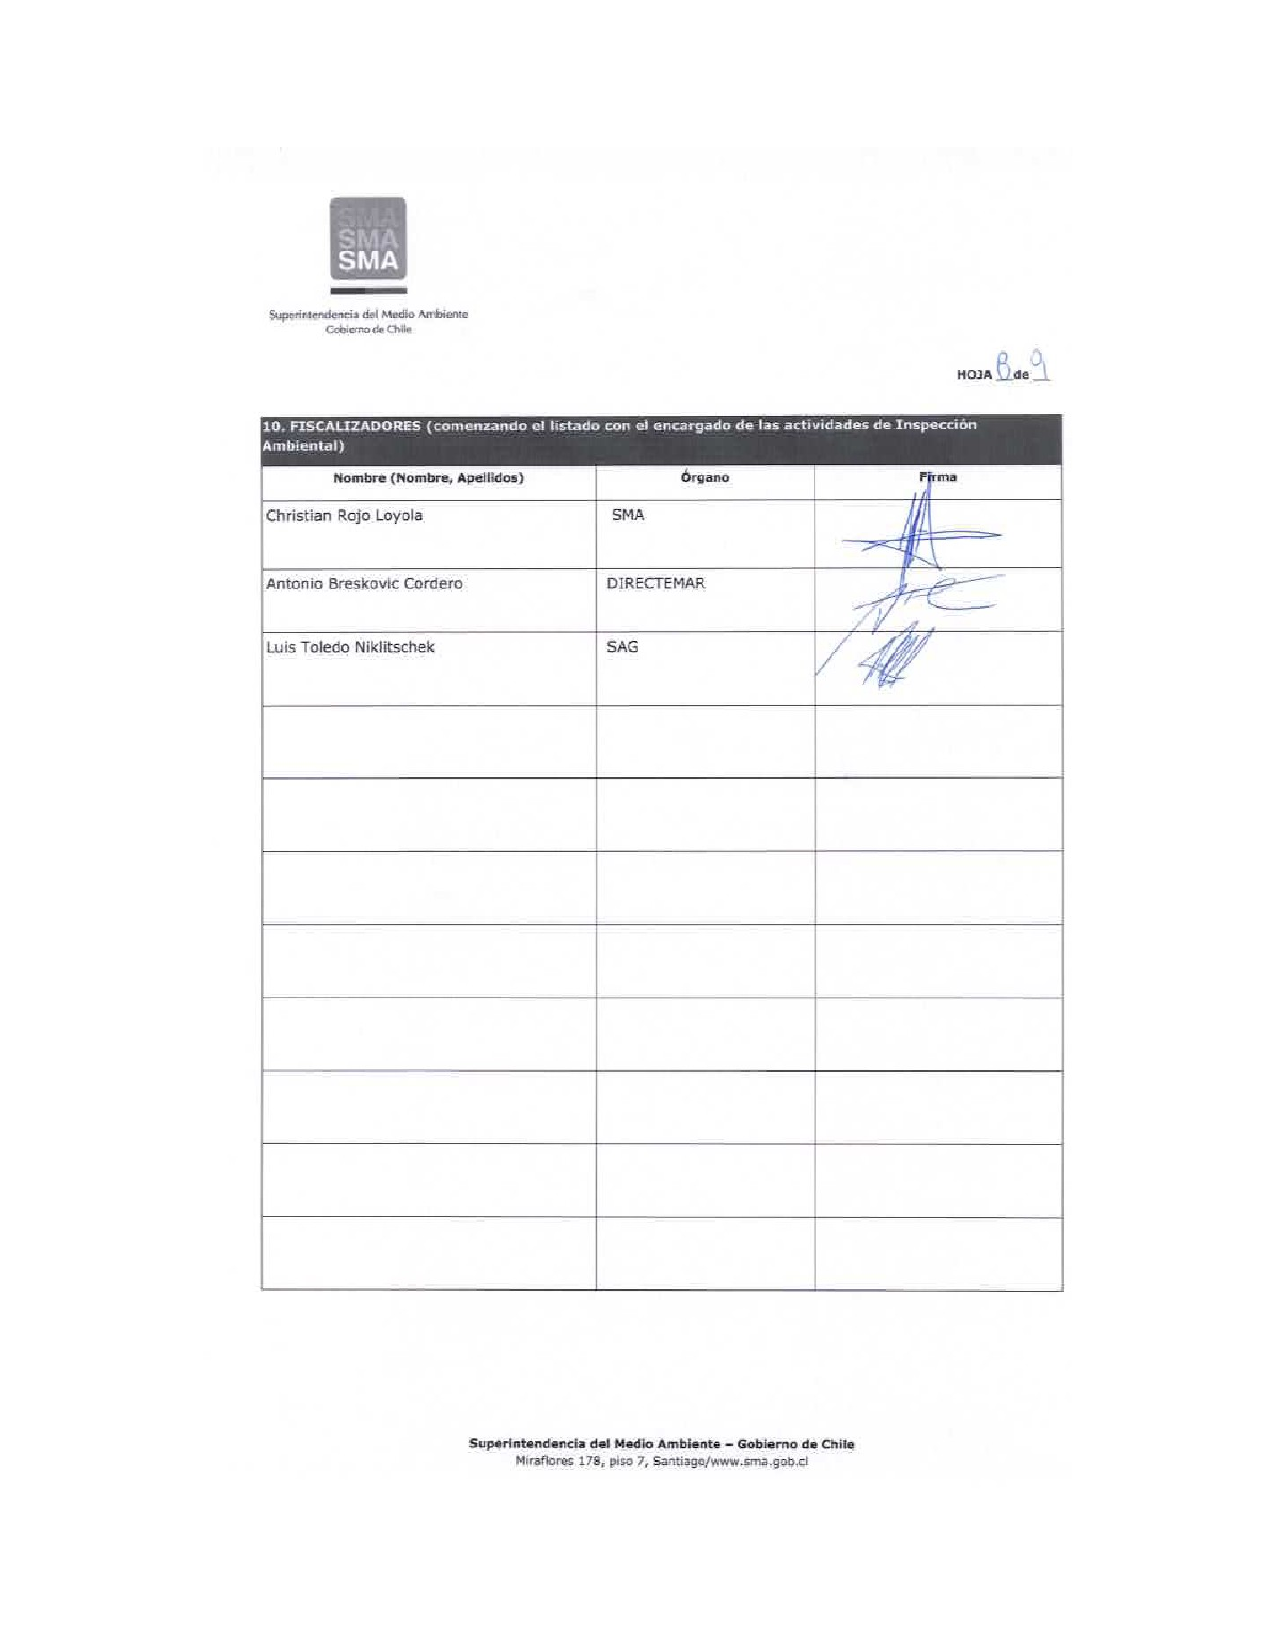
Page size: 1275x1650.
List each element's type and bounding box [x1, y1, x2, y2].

picture [202, 147, 1073, 1503]
